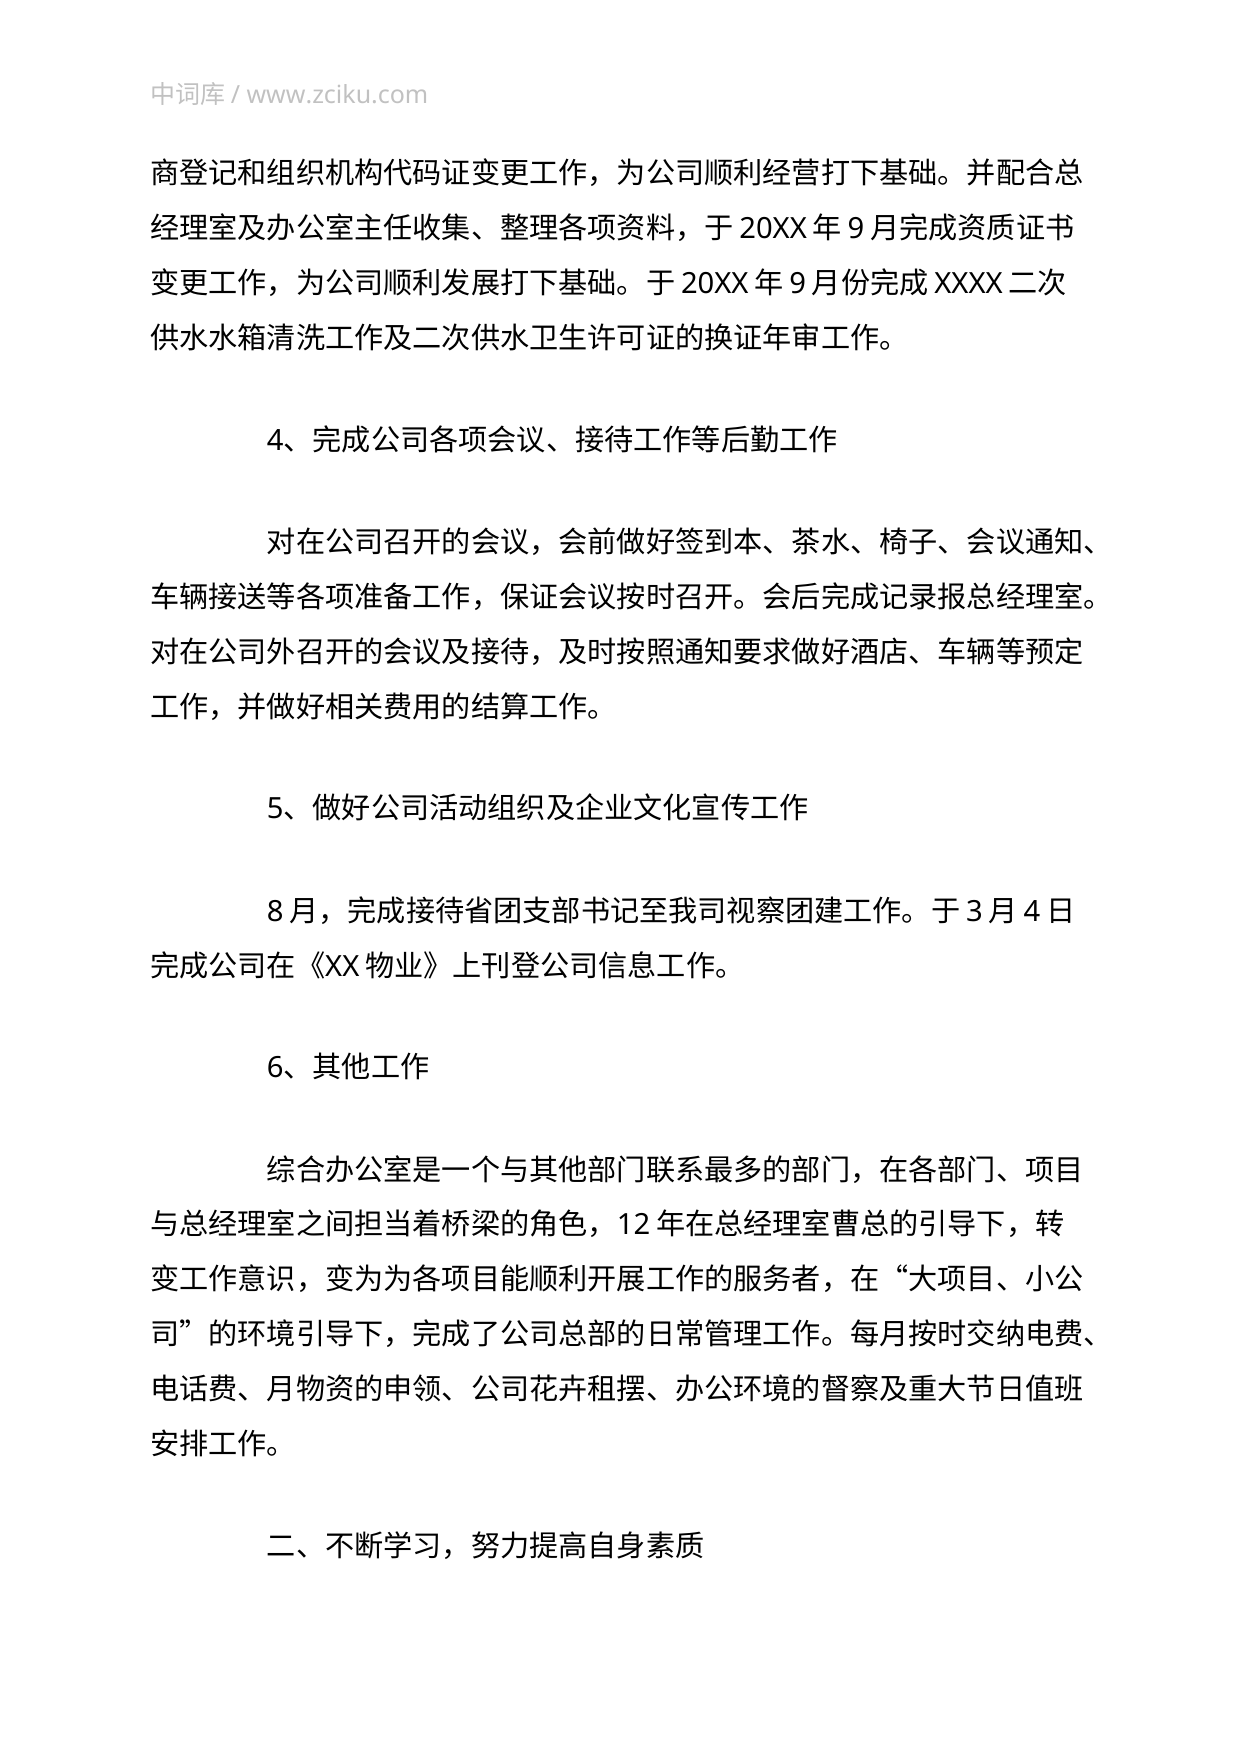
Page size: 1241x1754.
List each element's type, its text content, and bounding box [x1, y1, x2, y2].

text 5、做好公司活动组织及企业文化宣传工作 [150, 785, 1090, 827]
text 二、不断学习，努力提高自身素质 [150, 1522, 1090, 1565]
text 4、完成公司各项会议、接待工作等后勤工作 [150, 417, 1090, 459]
text 8月，完成接待省团支部书记至我司视察团建工作。于3月4日完成公司在《XX物业》上刊登公司信息工作。 [150, 887, 1090, 984]
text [150, 150, 1090, 357]
text 综合办公室是一个与其他部门联系最多的部门，在各部门、项目与总经理室之间担当着桥梁的角色，12年在总经理室曹总的引导下，转变工作意识，变为为各项目能顺利开展工作的服务者，在“大项目、小公司”的环境引导下，完成了公司总部的日常管理工作。每月按时交纳电费、电话费、月物资的申领、公司花卉租摆、办公环境的督察及重大节日值班安排工作。 [150, 1146, 1090, 1463]
text 对在公司召开的会议，会前做好签到本、茶水、椅子、会议通知、车辆接送等各项准备工作，保证会议按时召开。会后完成记录报总经理室。对在公司外召开的会议及接待，及时按照通知要求做好酒店、车辆等预定工作，并做好相关费用的结算工作。 [150, 519, 1090, 726]
text 6、其他工作 [150, 1044, 1090, 1086]
